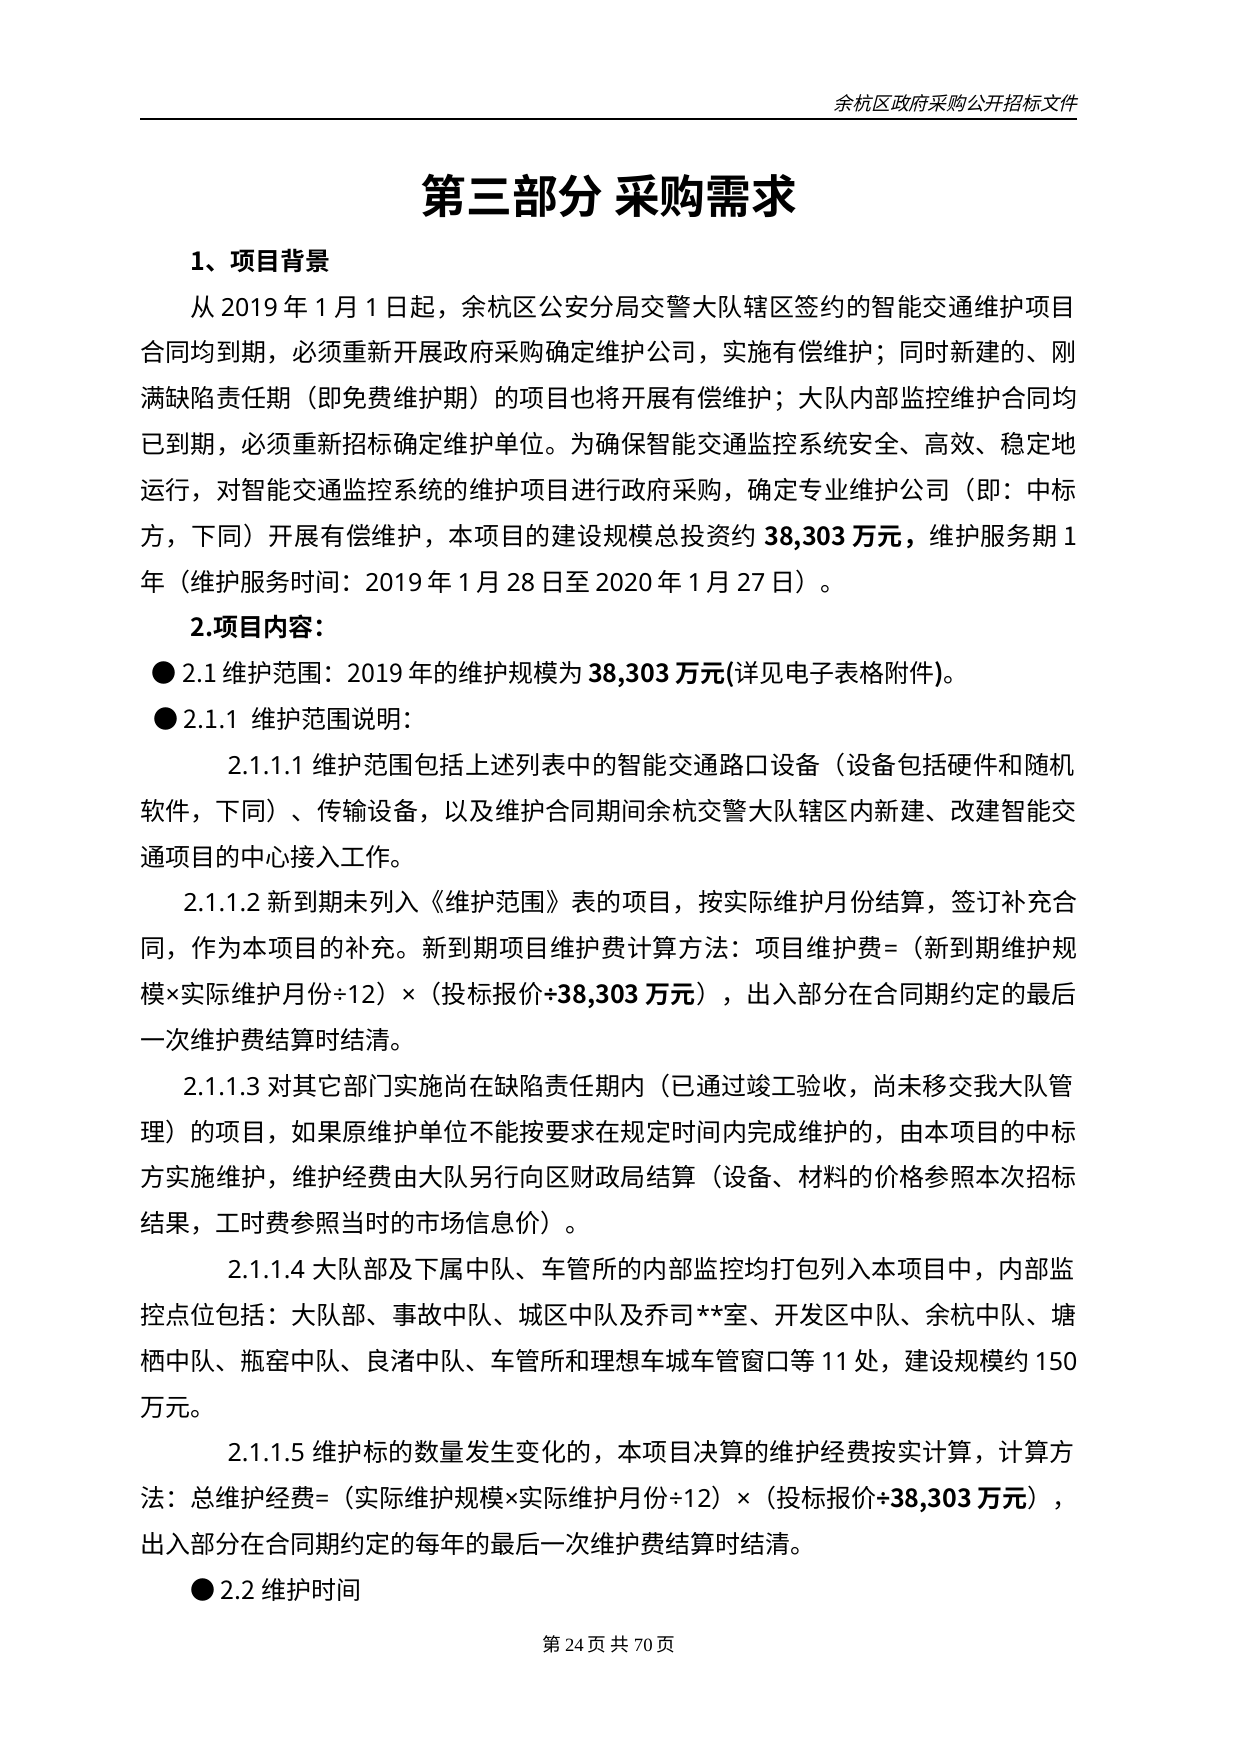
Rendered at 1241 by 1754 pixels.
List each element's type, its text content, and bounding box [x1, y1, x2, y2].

text ● 2.2 维护时间 [140, 1563, 1077, 1608]
text 2.1.1.3 对其它部门实施尚在缺陷责任期内（已通过竣工验收，尚未移交我大队管理）的项目，如果原维护单位不能按要求在规定时间内完成维护的，由本项目的中标方实施维护，维护经费由大队另行向区财政局结算（设备、材料的价格参照本次招标结果，工时费参照当时的市场信息价）。 [140, 1058, 1077, 1242]
title 第三部分 采购需求 [140, 161, 1077, 227]
text 2.1.1.2 新到期未列入《维护范围》表的项目，按实际维护月份结算，签订补充合同，作为本项目的补充。新到期项目维护费计算方法：项目维护费=（新到期维护规模×实际维护月份÷12）×（投标报价÷38,303万元），出入部分在合同期约定的最后一次维护费结算时结清。 [140, 875, 1077, 1058]
text ● 2.1.1 维护范围说明： [140, 692, 1077, 738]
text 1、项目背景 [140, 233, 1077, 279]
text 2.项目内容： [140, 600, 1077, 646]
text ● 2.1 维护范围：2019年的维护规模为38,303万元(详见电子表格附件)。 [140, 646, 1077, 692]
text 2.1.1.4 大队部及下属中队、车管所的内部监控均打包列入本项目中，内部监控点位包括：大队部、事故中队、城区中队及乔司**室、开发区中队、余杭中队、塘栖中队、瓶窑中队、良渚中队、车管所和理想车城车管窗口等11处，建设规模约150万元。 [140, 1242, 1077, 1425]
text 从2019年1月1日起，余杭区公安分局交警大队辖区签约的智能交通维护项目合同均到期，必须重新开展政府采购确定维护公司，实施有偿维护；同时新建的、刚满缺陷责任期（即免费维护期）的项目也将开展有偿维护；大队内部监控维护合同均已到期，必须重新招标确定维护单位。为确保智能交通监控系统安全、高效、稳定地运行，对智能交通监控系统的维护项目进行政府采购，确定专业维护公司（即：中标方，下同）开展有偿维护，本项目的建设规模总投资约38,303万元，维护服务期1年（维护服务时间：2019年1月28日至2020年1月27日）。 [140, 279, 1077, 600]
text 2.1.1.1 维护范围包括上述列表中的智能交通路口设备（设备包括硬件和随机软件，下同）、传输设备，以及维护合同期间余杭交警大队辖区内新建、改建智能交通项目的中心接入工作。 [140, 738, 1077, 875]
text 2.1.1.5 维护标的数量发生变化的，本项目决算的维护经费按实计算，计算方法：总维护经费=（实际维护规模×实际维护月份÷12）×（投标报价÷38,303万元），出入部分在合同期约定的每年的最后一次维护费结算时结清。 [140, 1425, 1077, 1563]
